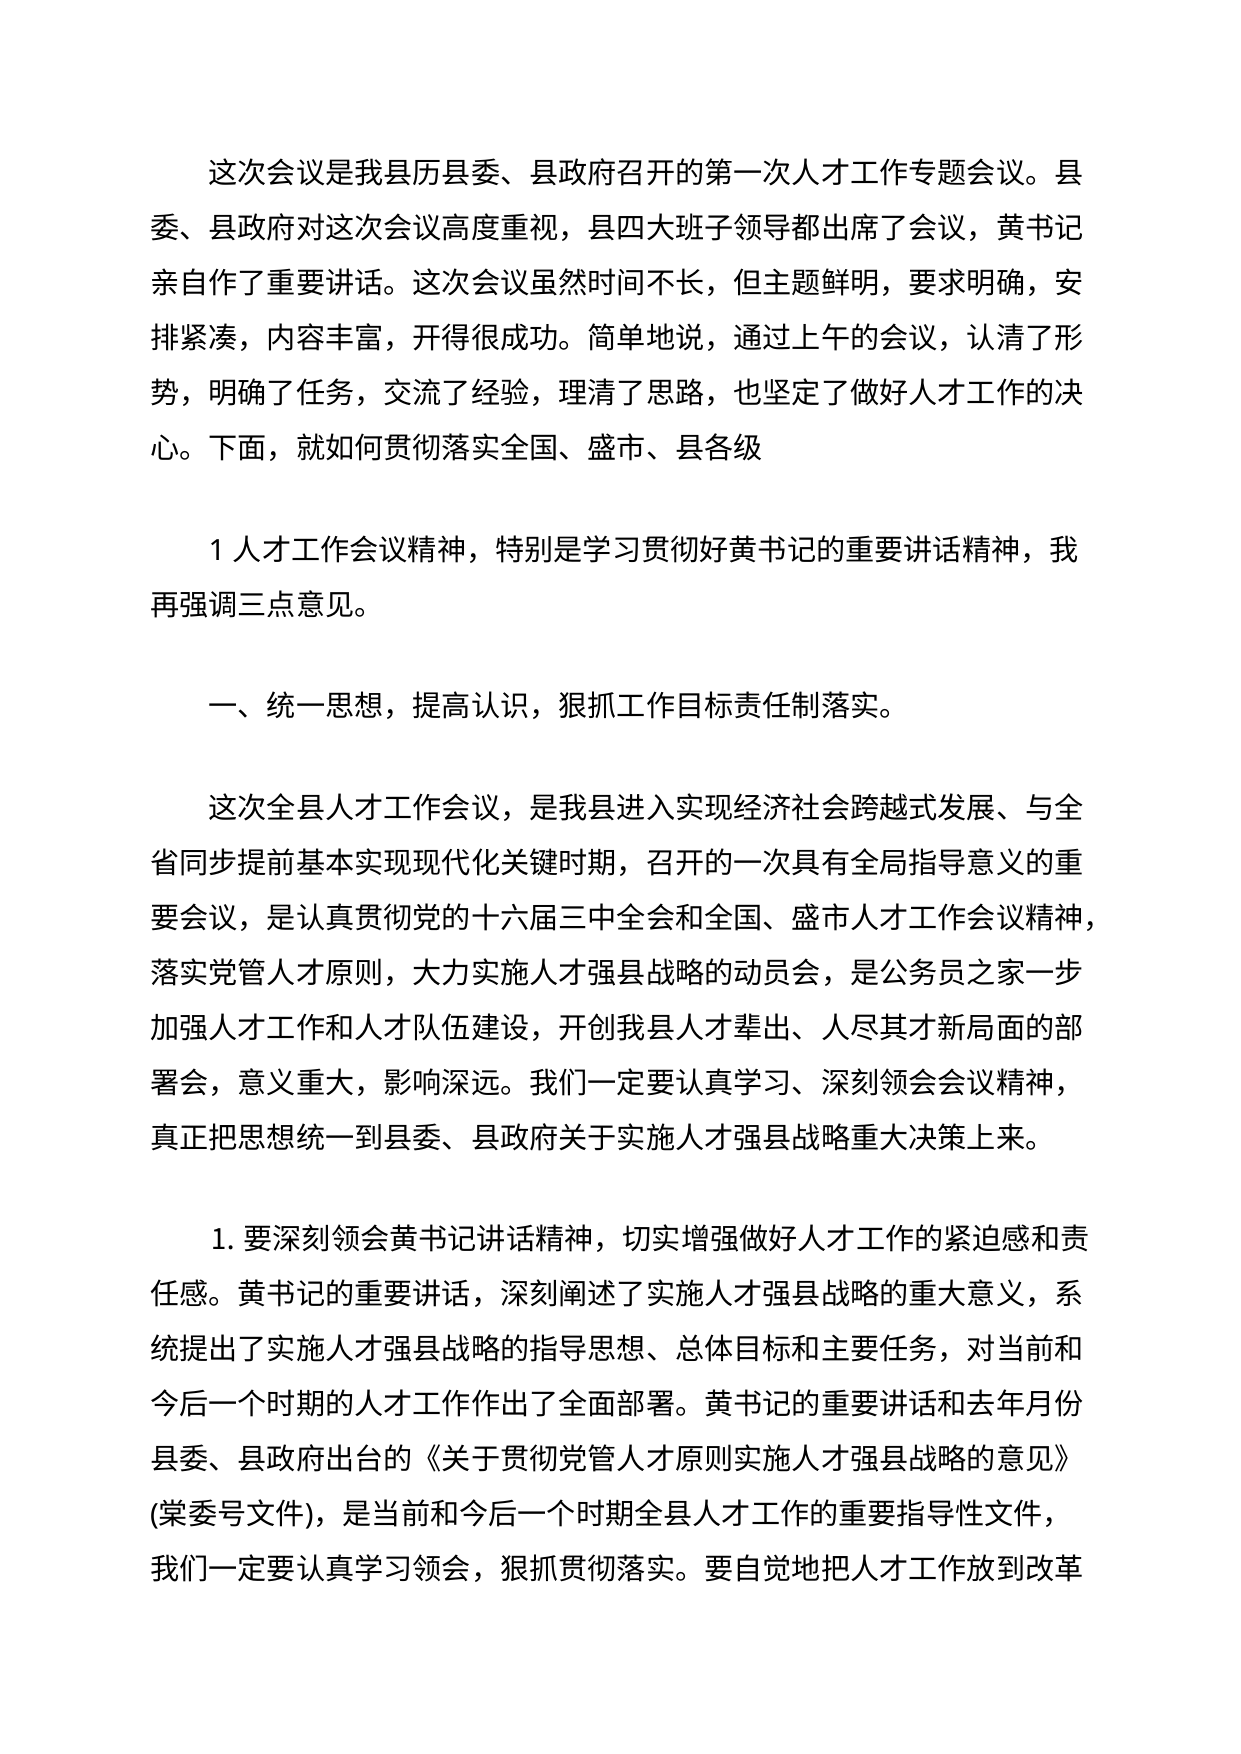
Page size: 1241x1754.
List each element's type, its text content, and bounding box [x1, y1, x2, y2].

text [150, 1216, 1090, 1588]
text 这次会议是我县历县委、县政府召开的第一次人才工作专题会议。县委、县政府对这次会议高度重视，县四大班子领导都出席了会议，黄书记亲自作了重要讲话。这次会议虽然时间不长，但主题鲜明，要求明确，安排紧凑，内容丰富，开得很成功。简单地说，通过上午的会议，认清了形势，明确了任务，交流了经验，理清了思路，也坚定了做好人才工作的决心。下面，就如何贯彻落实全国、盛市、县各级 [150, 150, 1090, 467]
text 这次全县人才工作会议，是我县进入实现经济社会跨越式发展、与全省同步提前基本实现现代化关键时期，召开的一次具有全局指导意义的重要会议，是认真贯彻党的十六届三中全会和全国、盛市人才工作会议精神，落实党管人才原则，大力实施人才强县战略的动员会，是公务员之家一步加强人才工作和人才队伍建设，开创我县人才辈出、人尽其才新局面的部署会，意义重大，影响深远。我们一定要认真学习、深刻领会会议精神，真正把思想统一到县委、县政府关于实施人才强县战略重大决策上来。 [150, 785, 1090, 1156]
text 1 人才工作会议精神，特别是学习贯彻好黄书记的重要讲话精神，我再强调三点意见。 [150, 526, 1090, 623]
text 一、统一思想，提高认识，狠抓工作目标责任制落实。 [150, 683, 1090, 725]
